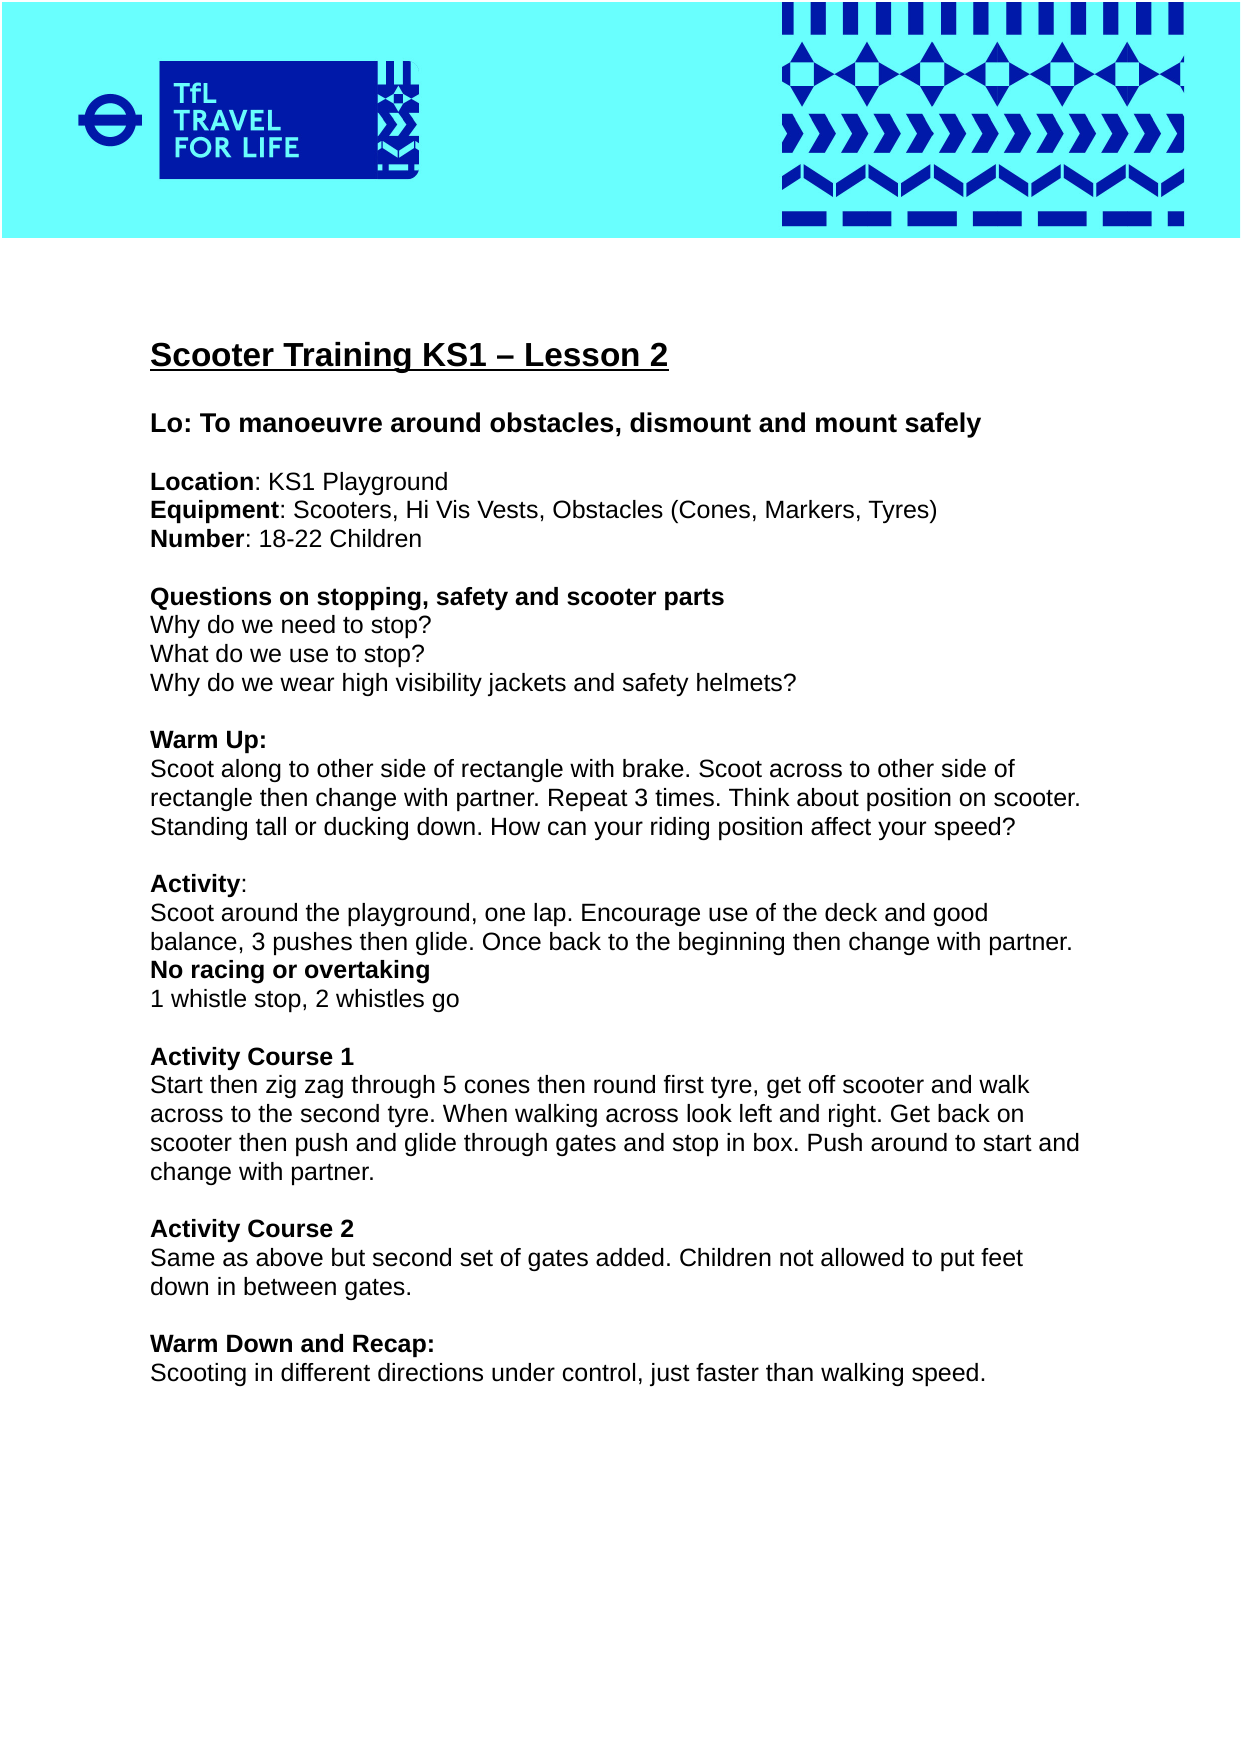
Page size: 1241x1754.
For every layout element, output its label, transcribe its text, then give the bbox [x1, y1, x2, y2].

text What do we use to stop? [150, 639, 1090, 668]
picture [2, 2, 1241, 238]
text Activity: [150, 869, 1090, 898]
text Location: KS1 Playground [150, 467, 1090, 496]
text Start then zig zag through 5 cones then round first tyre, get off scooter and walk across to the second tyre. When walking across look left and right. Get back on scooter then push and glide through gates and stop in box. Push around to start and change with partner. [150, 1071, 1090, 1186]
text Scoot along to other side of rectangle with brake. Scoot across to other side of rectangle then change with partner. Repeat 3 times. Think about position on scooter. Standing tall or ducking down. How can your riding position affect your speed? [150, 754, 1090, 841]
text Why do we wear high visibility jackets and safety helmets? [150, 668, 1090, 697]
text Scooting in different directions under control, just faster than walking speed. [150, 1358, 1090, 1387]
text Why do we need to stop? [150, 611, 1090, 639]
subtitle Scooter Training KS1 – Lesson 2 [150, 335, 1090, 374]
text Scoot around the playground, one lap. Encourage use of the deck and good balance, 3 pushes then glide. Once back to the beginning then change with partner. No racing or overtaking [150, 898, 1090, 984]
text Questions on stopping, safety and scooter parts [150, 582, 1090, 611]
text Warm Up: [150, 726, 1090, 754]
text Number: 18-22 Children [150, 524, 1090, 553]
text Same as above but second set of gates added. Children not allowed to put feet down in between gates. [150, 1243, 1090, 1301]
text Activity Course 1 [150, 1042, 1090, 1071]
text Warm Down and Recap: [150, 1329, 1090, 1358]
subtitle Lo: To manoeuvre around obstacles, dismount and mount safely [150, 407, 1090, 438]
text Equipment: Scooters, Hi Vis Vests, Obstacles (Cones, Markers, Tyres) [150, 496, 1090, 524]
text Activity Course 2 [150, 1214, 1090, 1243]
text 1 whistle stop, 2 whistles go [150, 984, 1090, 1013]
